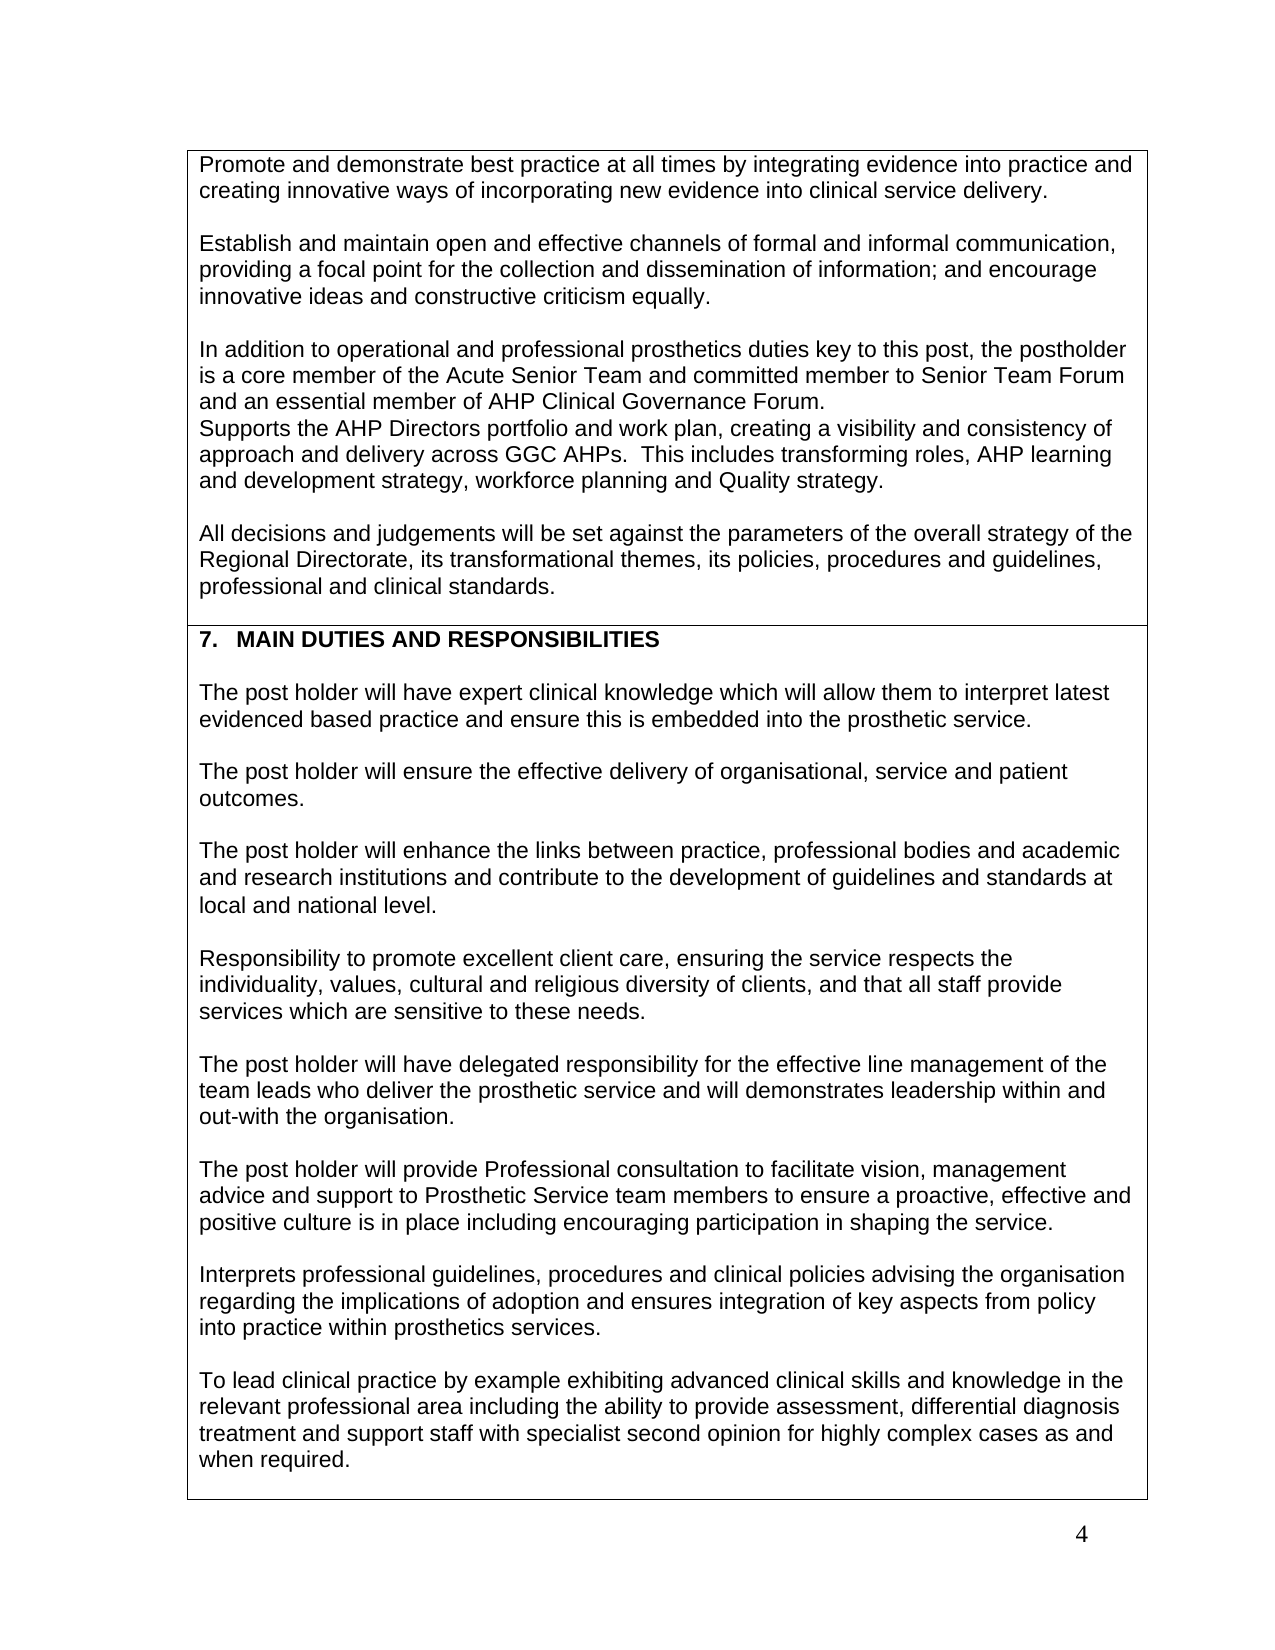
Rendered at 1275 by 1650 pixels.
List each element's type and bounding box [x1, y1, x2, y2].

table_cell [188, 626, 1147, 1498]
table_cell [188, 151, 1147, 625]
